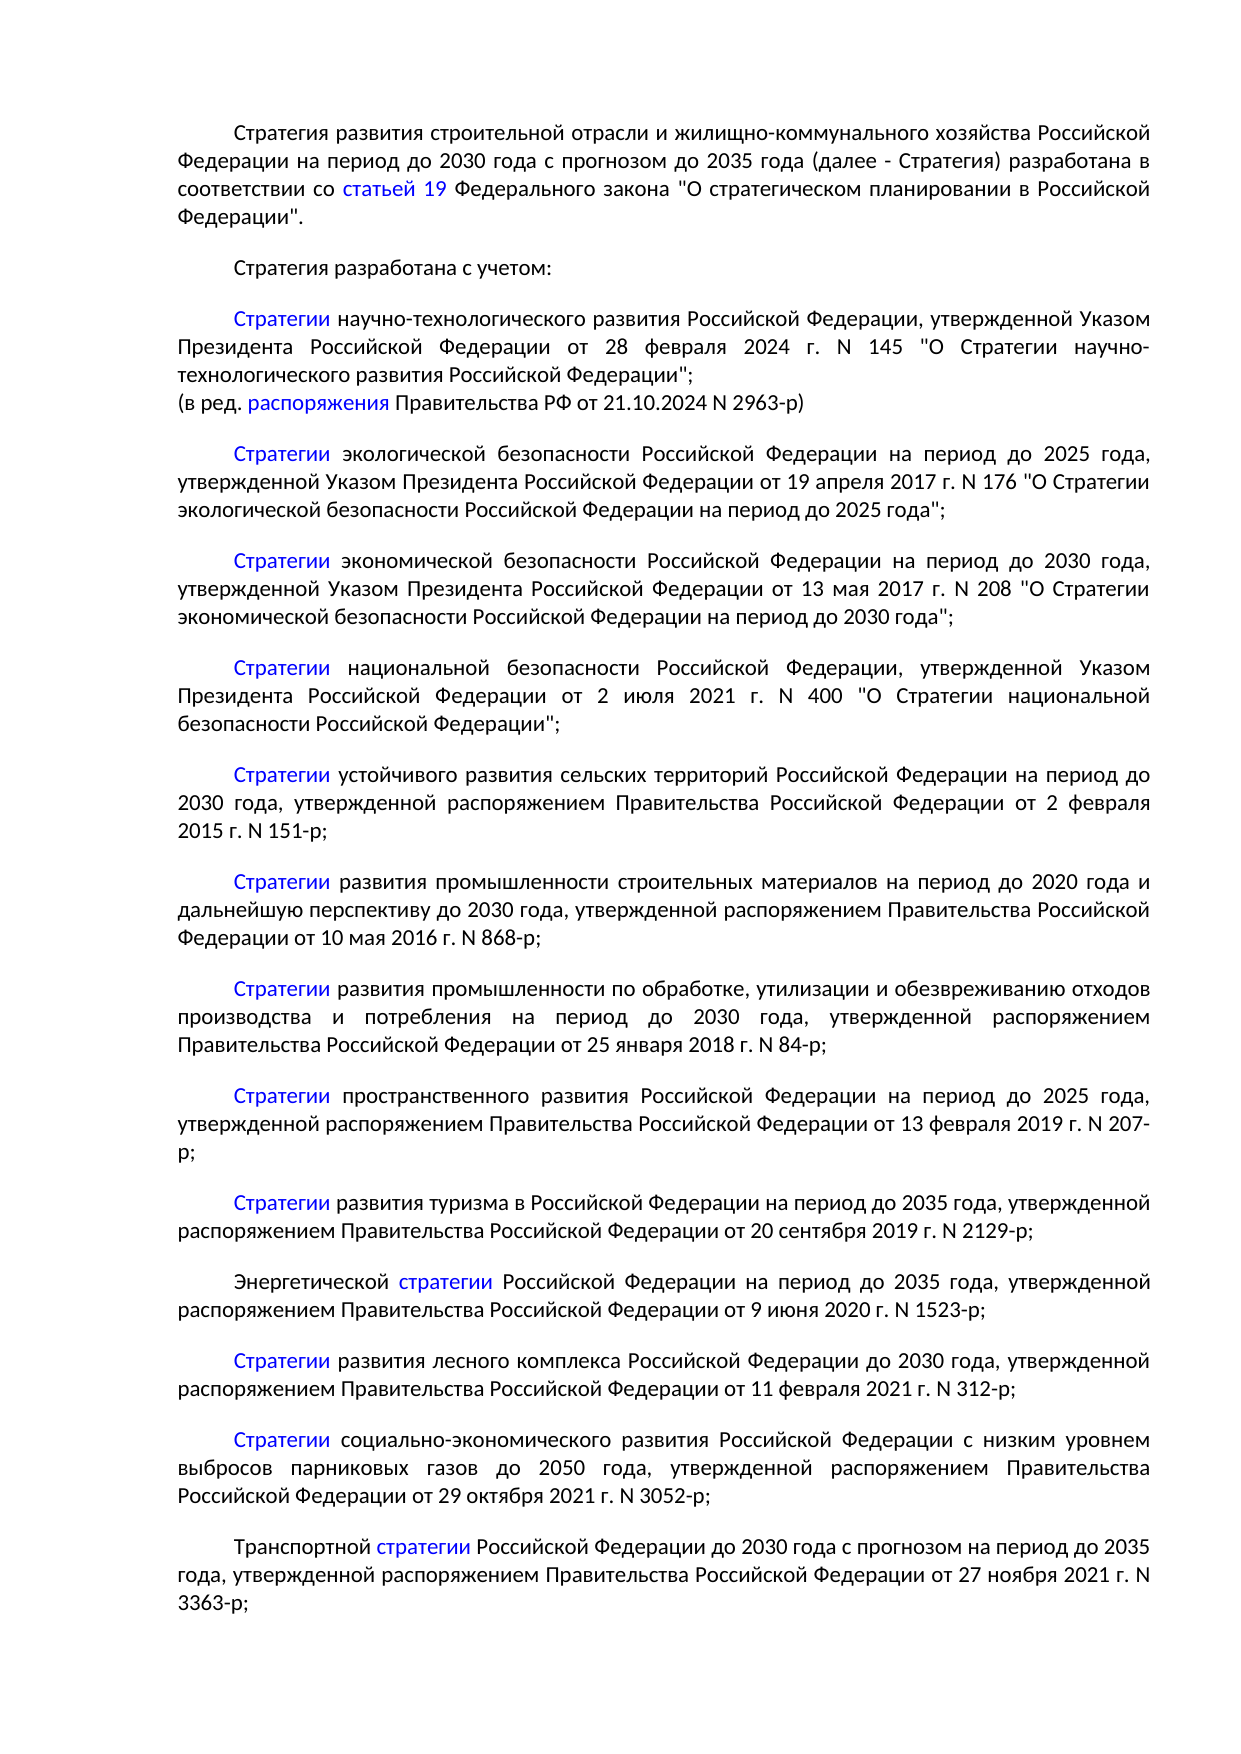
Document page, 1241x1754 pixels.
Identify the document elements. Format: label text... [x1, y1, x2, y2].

text Энергетической стратегии Российской Федерации на период до 2035 года, утвержденной распоряжением Правительства Российской Федерации от 9 июня 2020 г. N 1523-р; [177, 1267, 1152, 1323]
text Стратегии экономической безопасности Российской Федерации на период до 2030 года, утвержденной Указом Президента Российской Федерации от 13 мая 2017 г. N 208 "О Стратегии экономической безопасности Российской Федерации на период до 2030 года"; [177, 546, 1152, 630]
text Стратегии устойчивого развития сельских территорий Российской Федерации на период до 2030 года, утвержденной распоряжением Правительства Российской Федерации от 2 февраля 2015 г. N 151-р; [177, 760, 1152, 844]
text Стратегия разработана с учетом: [177, 253, 1152, 281]
text Стратегии национальной безопасности Российской Федерации, утвержденной Указом Президента Российской Федерации от 2 июля 2021 г. N 400 "О Стратегии национальной безопасности Российской Федерации"; [177, 653, 1152, 737]
text Стратегии развития промышленности строительных материалов на период до 2020 года и дальнейшую перспективу до 2030 года, утвержденной распоряжением Правительства Российской Федерации от 10 мая 2016 г. N 868-р; [177, 867, 1152, 951]
text Стратегии развития лесного комплекса Российской Федерации до 2030 года, утвержденной распоряжением Правительства Российской Федерации от 11 февраля 2021 г. N 312-р; [177, 1346, 1152, 1402]
text Стратегии социально-экономического развития Российской Федерации с низким уровнем выбросов парниковых газов до 2050 года, утвержденной распоряжением Правительства Российской Федерации от 29 октября 2021 г. N 3052-р; [177, 1425, 1152, 1509]
text Стратегии пространственного развития Российской Федерации на период до 2025 года, утвержденной распоряжением Правительства Российской Федерации от 13 февраля 2019 г. N 207-р; [177, 1081, 1152, 1165]
text Стратегия развития строительной отрасли и жилищно-коммунального хозяйства Российской Федерации на период до 2030 года с прогнозом до 2035 года (далее - Стратегия) разработана в соответствии со статьей 19 Федерального закона "О стратегическом планировании в Российской Федерации". [177, 118, 1152, 230]
text Стратегии развития промышленности по обработке, утилизации и обезвреживанию отходов производства и потребления на период до 2030 года, утвержденной распоряжением Правительства Российской Федерации от 25 января 2018 г. N 84-р; [177, 974, 1152, 1058]
text (в ред. распоряжения Правительства РФ от 21.10.2024 N 2963-р) [177, 388, 1152, 416]
text Стратегии научно-технологического развития Российской Федерации, утвержденной Указом Президента Российской Федерации от 28 февраля 2024 г. N 145 "О Стратегии научно-технологического развития Российской Федерации"; [177, 304, 1152, 388]
text Транспортной стратегии Российской Федерации до 2030 года с прогнозом на период до 2035 года, утвержденной распоряжением Правительства Российской Федерации от 27 ноября 2021 г. N 3363-р; [177, 1532, 1152, 1616]
text Стратегии экологической безопасности Российской Федерации на период до 2025 года, утвержденной Указом Президента Российской Федерации от 19 апреля 2017 г. N 176 "О Стратегии экологической безопасности Российской Федерации на период до 2025 года"; [177, 439, 1152, 523]
text Стратегии развития туризма в Российской Федерации на период до 2035 года, утвержденной распоряжением Правительства Российской Федерации от 20 сентября 2019 г. N 2129-р; [177, 1188, 1152, 1244]
